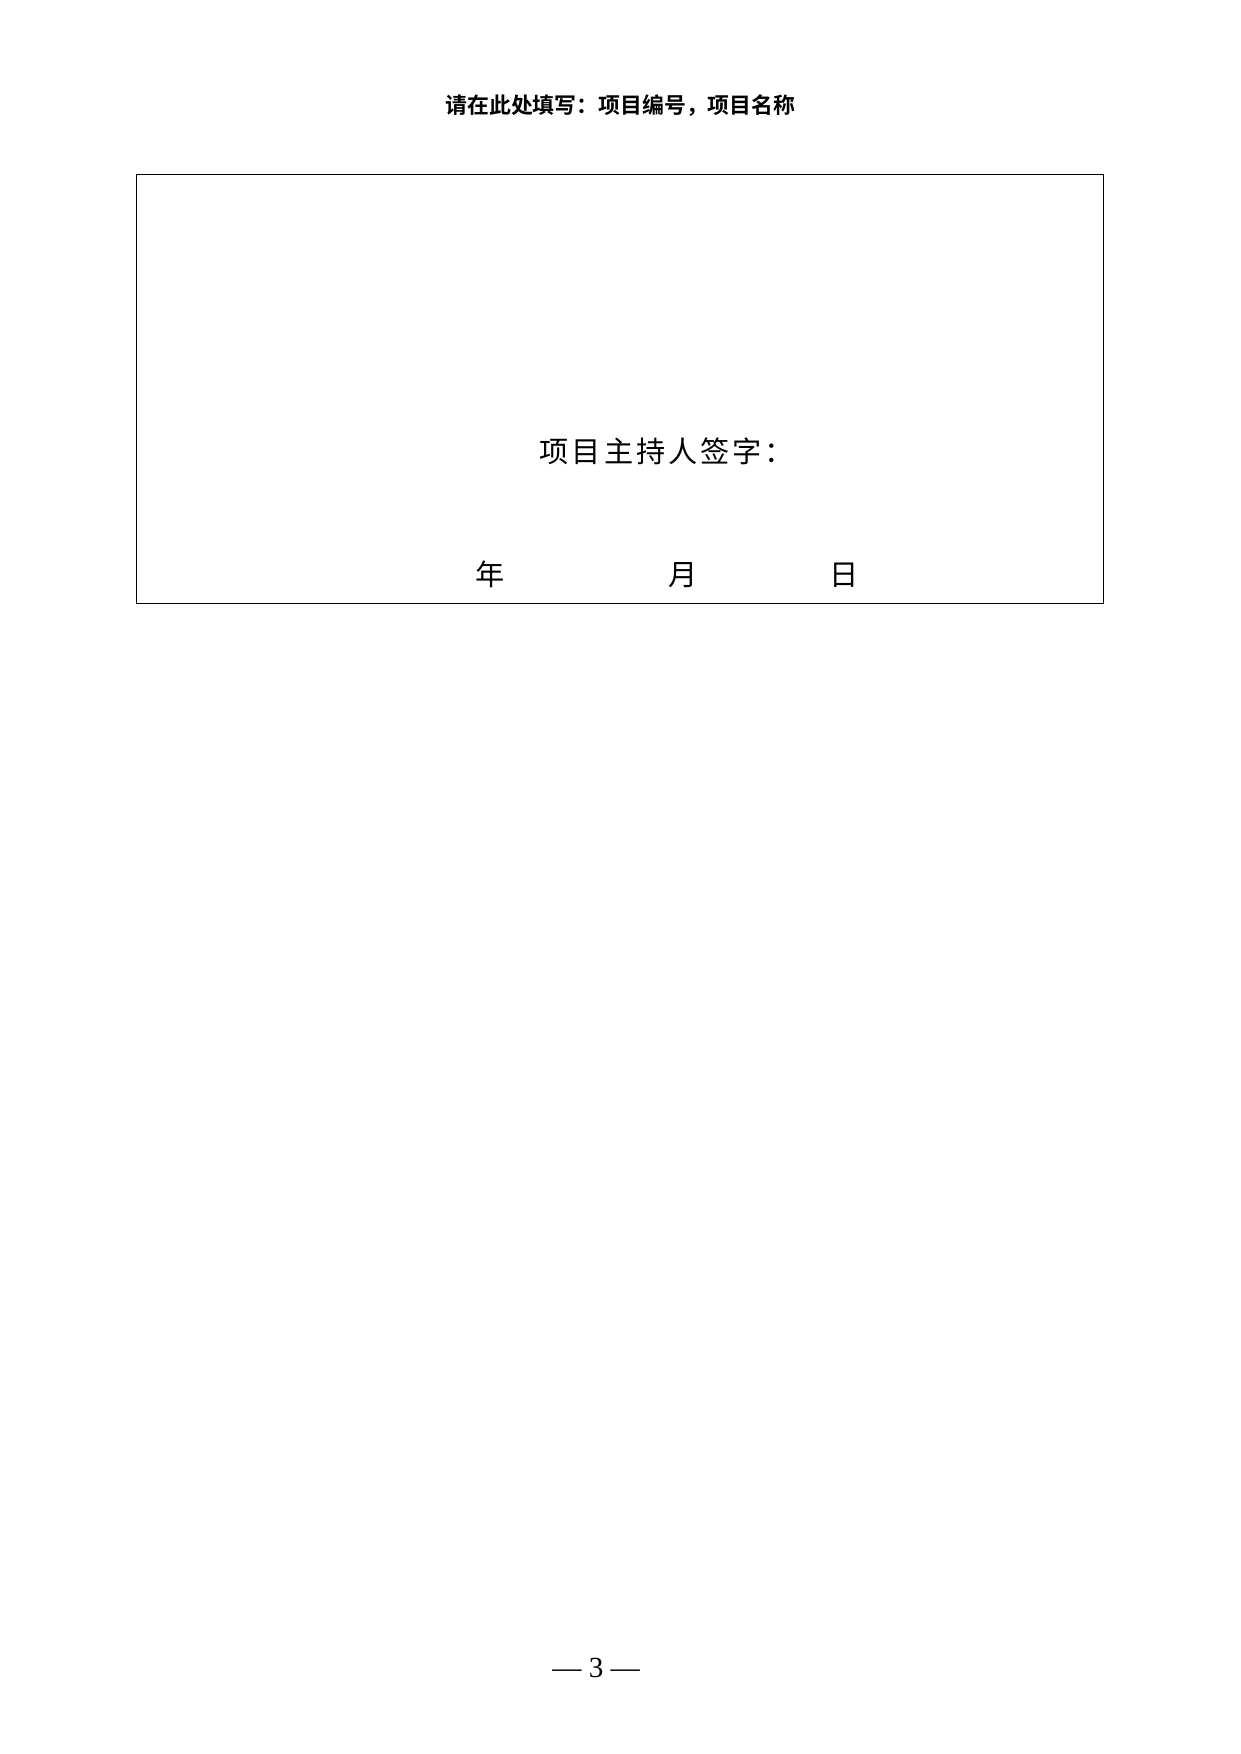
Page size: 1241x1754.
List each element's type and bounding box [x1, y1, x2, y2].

table_header [137, 175, 1103, 603]
